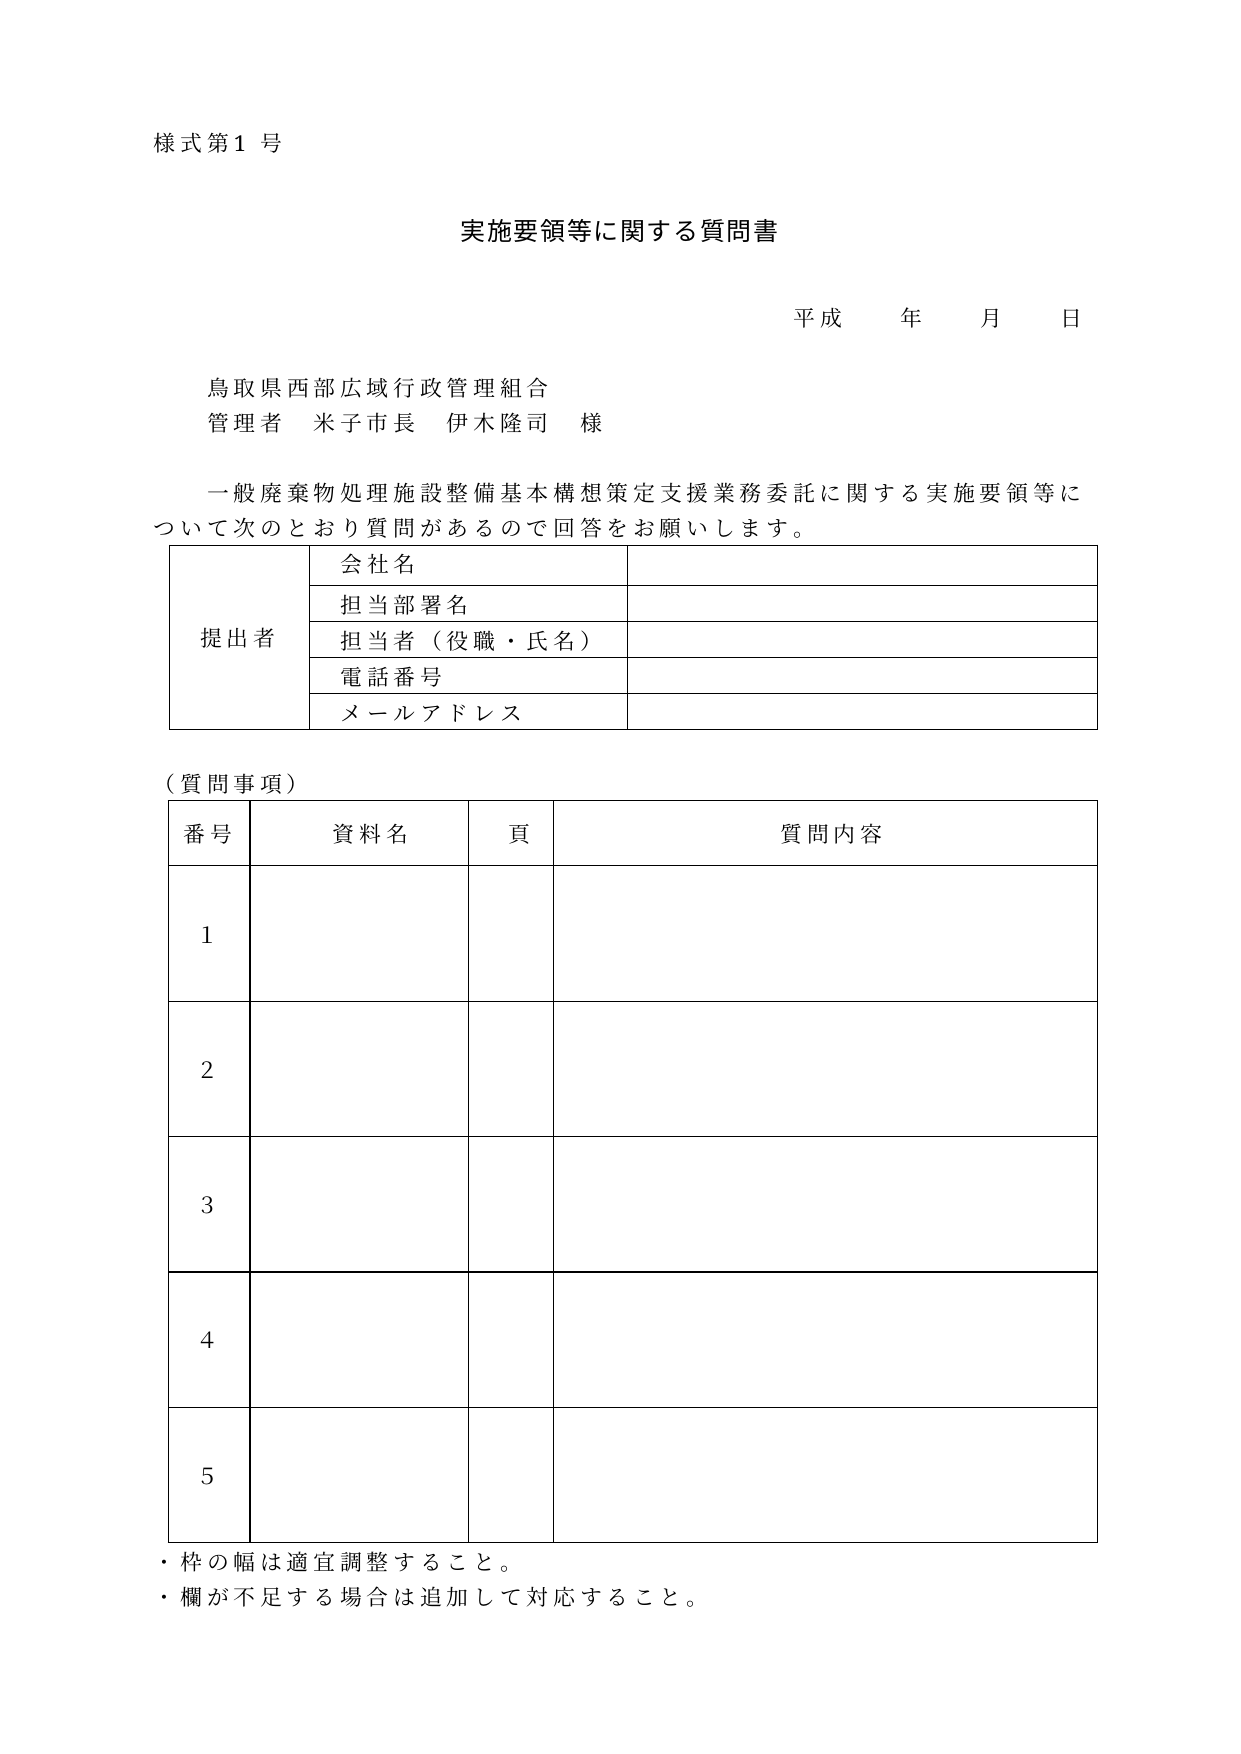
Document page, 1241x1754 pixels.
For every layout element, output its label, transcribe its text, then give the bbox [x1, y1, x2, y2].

table_cell ５ [169, 1408, 249, 1542]
table_header 提出者 [170, 546, 309, 729]
table_cell [251, 1273, 468, 1407]
table_header 会社名 [310, 546, 627, 585]
table_header 番号 [169, 801, 249, 865]
table_cell 担当部署名 [310, 586, 627, 621]
table_header 質問内容 [554, 801, 1097, 865]
table_cell [251, 1002, 468, 1136]
table_cell [469, 866, 553, 1001]
text 鳥取県西部広域行政管理組合 [153, 369, 1087, 404]
text 実施要領等に関する質問書 [153, 194, 1087, 264]
table_header 頁 [469, 801, 553, 865]
table_cell [469, 1408, 553, 1542]
text （質問事項） [153, 765, 1087, 800]
text ・枠の幅は適宜調整すること。 [153, 1543, 1087, 1578]
table_cell [554, 866, 1097, 1001]
table_header 資料名 [251, 801, 468, 865]
table_cell ３ [169, 1137, 249, 1271]
table_cell 担当者（役職・氏名） [310, 622, 627, 657]
table_cell [469, 1002, 553, 1136]
table_cell [554, 1002, 1097, 1136]
text ・欄が不足する場合は追加して対応すること。 [153, 1578, 1087, 1613]
table_cell [251, 1137, 468, 1271]
table_cell １ [169, 866, 249, 1001]
table_header [628, 546, 1097, 585]
table_cell [554, 1408, 1097, 1542]
table_cell [469, 1273, 553, 1407]
table_cell [628, 694, 1097, 729]
table_cell [628, 658, 1097, 693]
table_cell メールアドレス [310, 694, 627, 729]
table_cell [251, 866, 468, 1001]
table_cell [628, 622, 1097, 657]
table_cell [628, 586, 1097, 621]
table_cell ２ [169, 1002, 249, 1136]
table_cell [251, 1408, 468, 1542]
table_cell [554, 1137, 1097, 1271]
table_cell 電話番号 [310, 658, 627, 693]
table_cell [554, 1273, 1097, 1407]
text 管理者 米子市長 伊木隆司 様 [153, 404, 1087, 439]
text 様式第1号 [153, 124, 1087, 159]
text 一般廃棄物処理施設整備基本構想策定支援業務委託に関する実施要領等について次のとおり質問があるので回答をお願いします。 [153, 474, 1087, 544]
table_cell [469, 1137, 553, 1271]
text 平成 年 月 日 [153, 299, 1087, 334]
table_cell ４ [169, 1273, 249, 1407]
